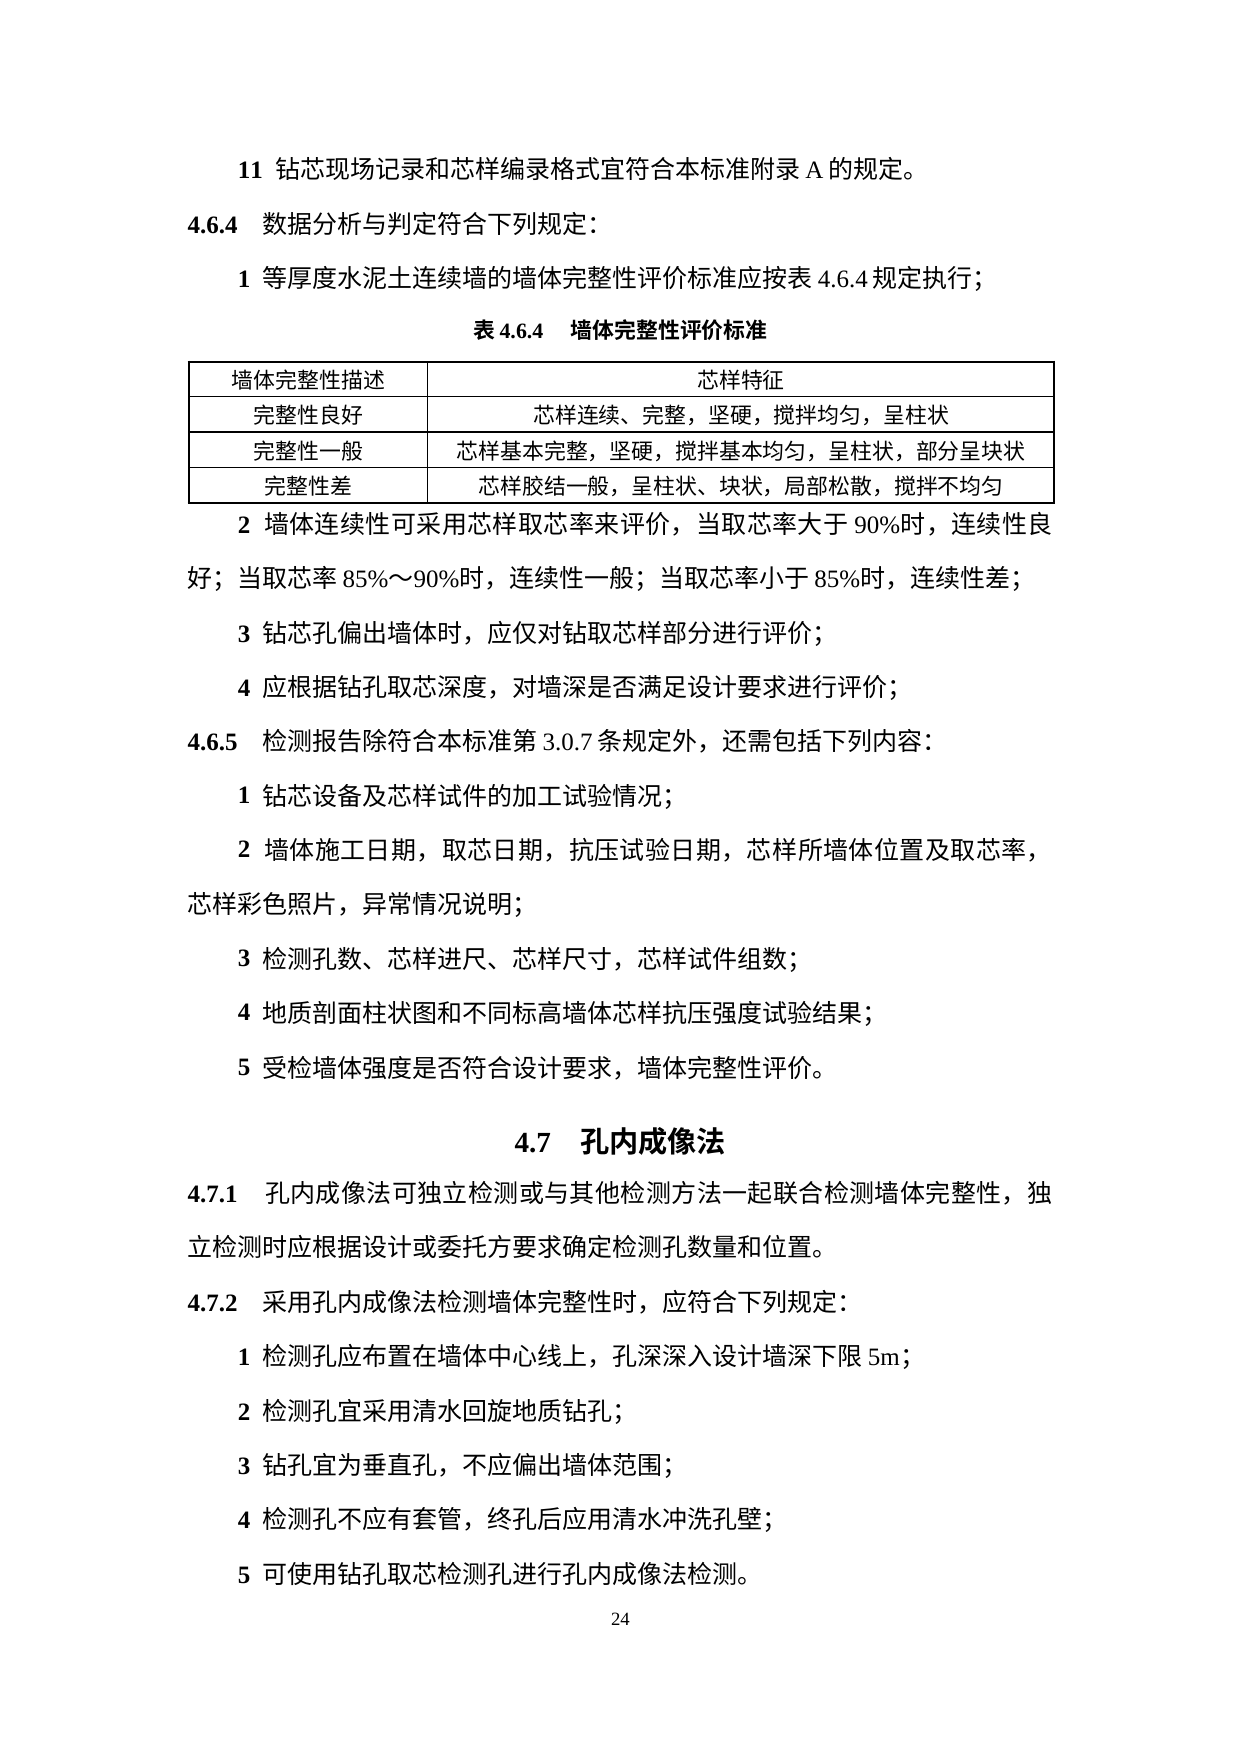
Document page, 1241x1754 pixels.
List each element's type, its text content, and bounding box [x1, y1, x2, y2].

text 1 钻芯设备及芯样试件的加工试验情况； [187, 776, 1053, 812]
table_header 墙体完整性描述 [190, 363, 427, 396]
table_cell 芯样基本完整，坚硬，搅拌基本均匀，呈柱状，部分呈块状 [428, 433, 1053, 467]
table_cell 完整性差 [190, 468, 427, 502]
text 4 应根据钻孔取芯深度，对墙深是否满足设计要求进行评价； [187, 667, 1053, 704]
text 3 钻芯孔偏出墙体时，应仅对钻取芯样部分进行评价； [187, 613, 1053, 649]
text 5 可使用钻孔取芯检测孔进行孔内成像法检测。 [187, 1554, 1053, 1590]
text 4.6.5 检测报告除符合本标准第3.0.7条规定外，还需包括下列内容： [187, 722, 1053, 758]
text 11 钻芯现场记录和芯样编录格式宜符合本标准附录A的规定。 [187, 150, 1053, 186]
text 5 受检墙体强度是否符合设计要求，墙体完整性评价。 [187, 1048, 1053, 1084]
text 4.7 孔内成像法 [187, 1119, 1053, 1161]
table_cell 芯样连续、完整，坚硬，搅拌均匀，呈柱状 [428, 397, 1053, 431]
table_cell 完整性一般 [190, 433, 427, 467]
text 2 墙体连续性可采用芯样取芯率来评价，当取芯率大于90%时，连续性良好；当取芯率85%～90%时，连续性一般；当取芯率小于85%时，连续性差； [187, 504, 1053, 595]
text 2 检测孔宜采用清水回旋地质钻孔； [187, 1391, 1053, 1427]
table_cell 完整性良好 [190, 397, 427, 431]
text 2 墙体施工日期，取芯日期，抗压试验日期，芯样所墙体位置及取芯率，芯样彩色照片，异常情况说明； [187, 831, 1053, 921]
text 3 检测孔数、芯样进尺、芯样尺寸，芯样试件组数； [187, 939, 1053, 976]
text 1 等厚度水泥土连续墙的墙体完整性评价标准应按表4.6.4规定执行； [187, 259, 1053, 295]
text 4.6.4 数据分析与判定符合下列规定： [187, 204, 1053, 241]
text 4 检测孔不应有套管，终孔后应用清水冲洗孔壁； [187, 1500, 1053, 1536]
text 4 地质剖面柱状图和不同标高墙体芯样抗压强度试验结果； [187, 994, 1053, 1030]
text 1 检测孔应布置在墙体中心线上，孔深深入设计墙深下限5m； [187, 1337, 1053, 1373]
text 3 钻孔宜为垂直孔，不应偏出墙体范围； [187, 1445, 1053, 1482]
text 表4.6.4 墙体完整性评价标准 [187, 313, 1053, 345]
text 4.7.2 采用孔内成像法检测墙体完整性时，应符合下列规定： [187, 1282, 1053, 1318]
table_header 芯样特征 [428, 363, 1053, 396]
text 4.7.1 孔内成像法可独立检测或与其他检测方法一起联合检测墙体完整性，独立检测时应根据设计或委托方要求确定检测孔数量和位置。 [187, 1173, 1053, 1264]
table_cell 芯样胶结一般，呈柱状、块状，局部松散，搅拌不均匀 [428, 468, 1053, 502]
